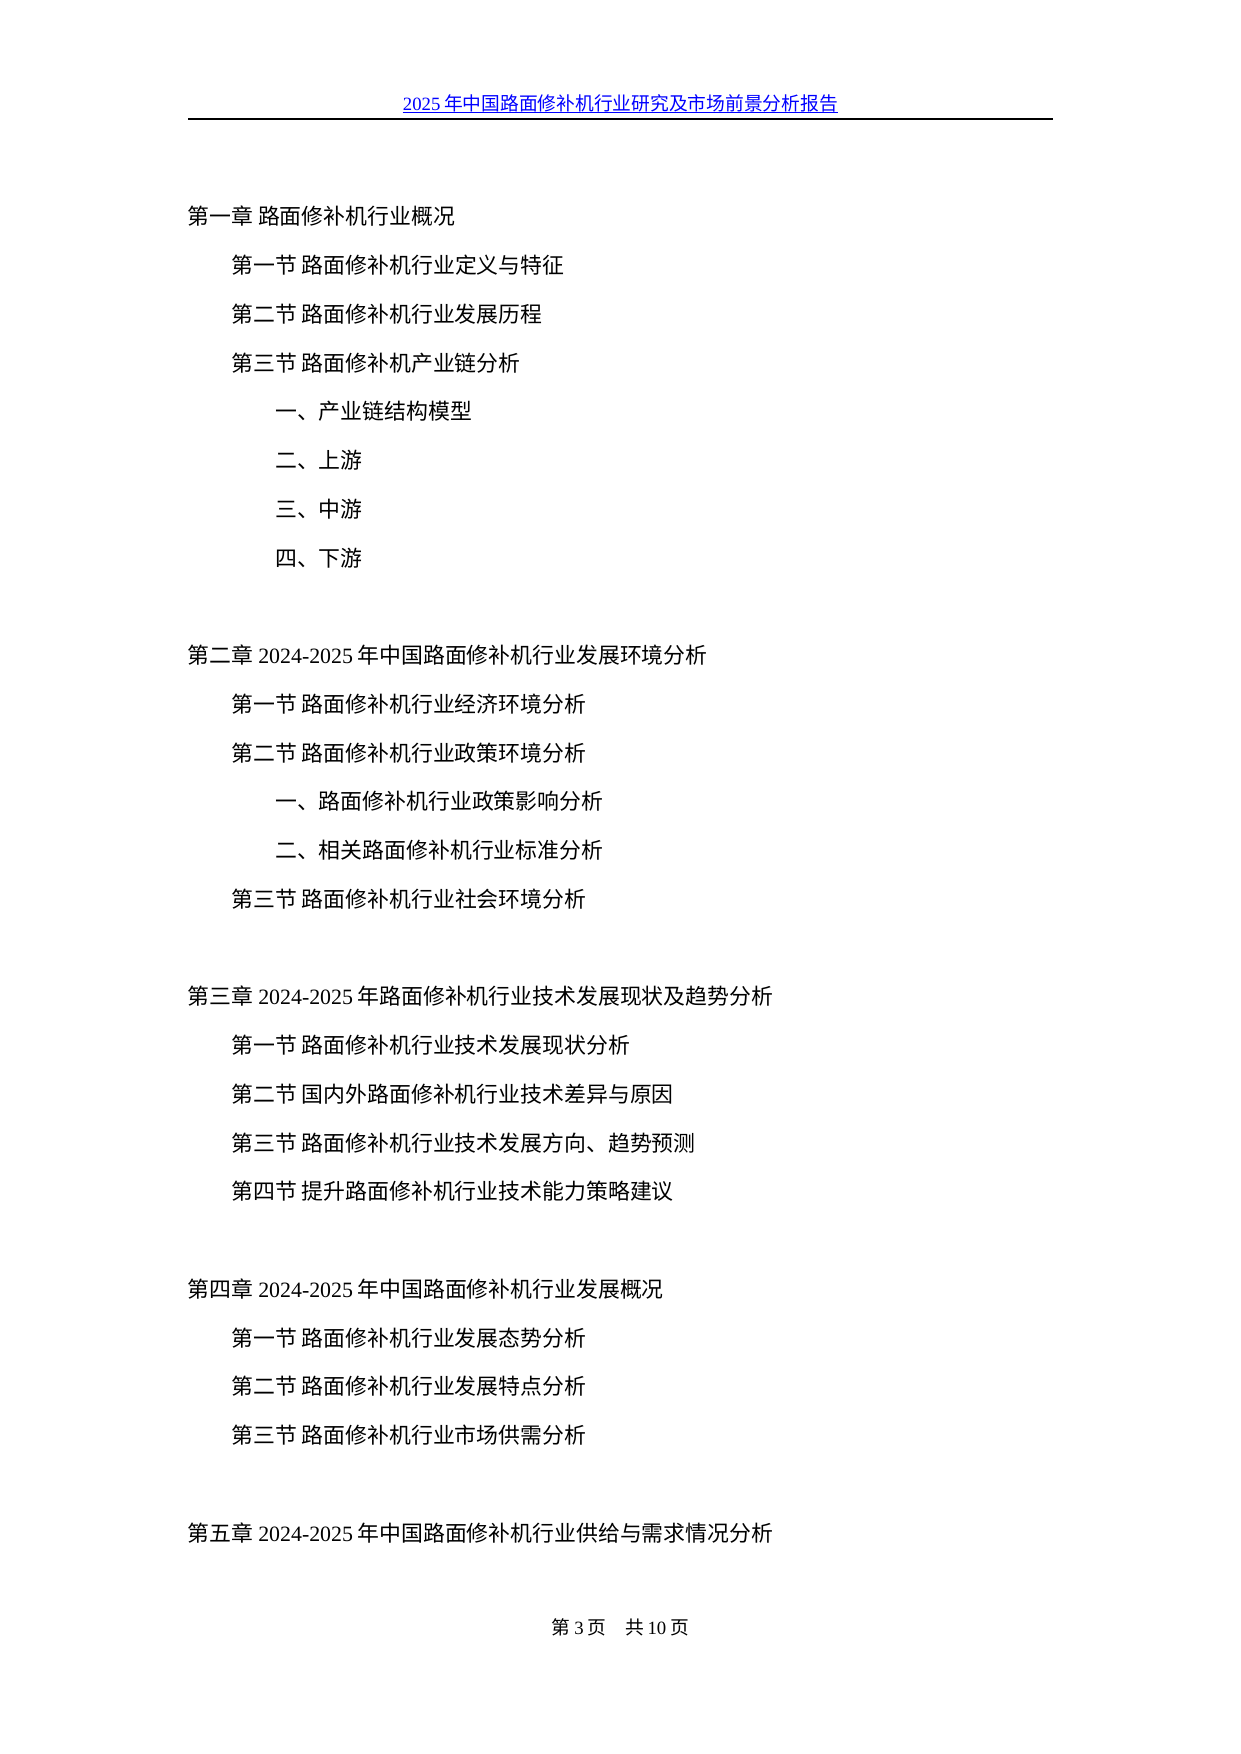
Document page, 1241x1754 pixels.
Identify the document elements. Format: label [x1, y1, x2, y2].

text [187, 150, 1053, 1548]
